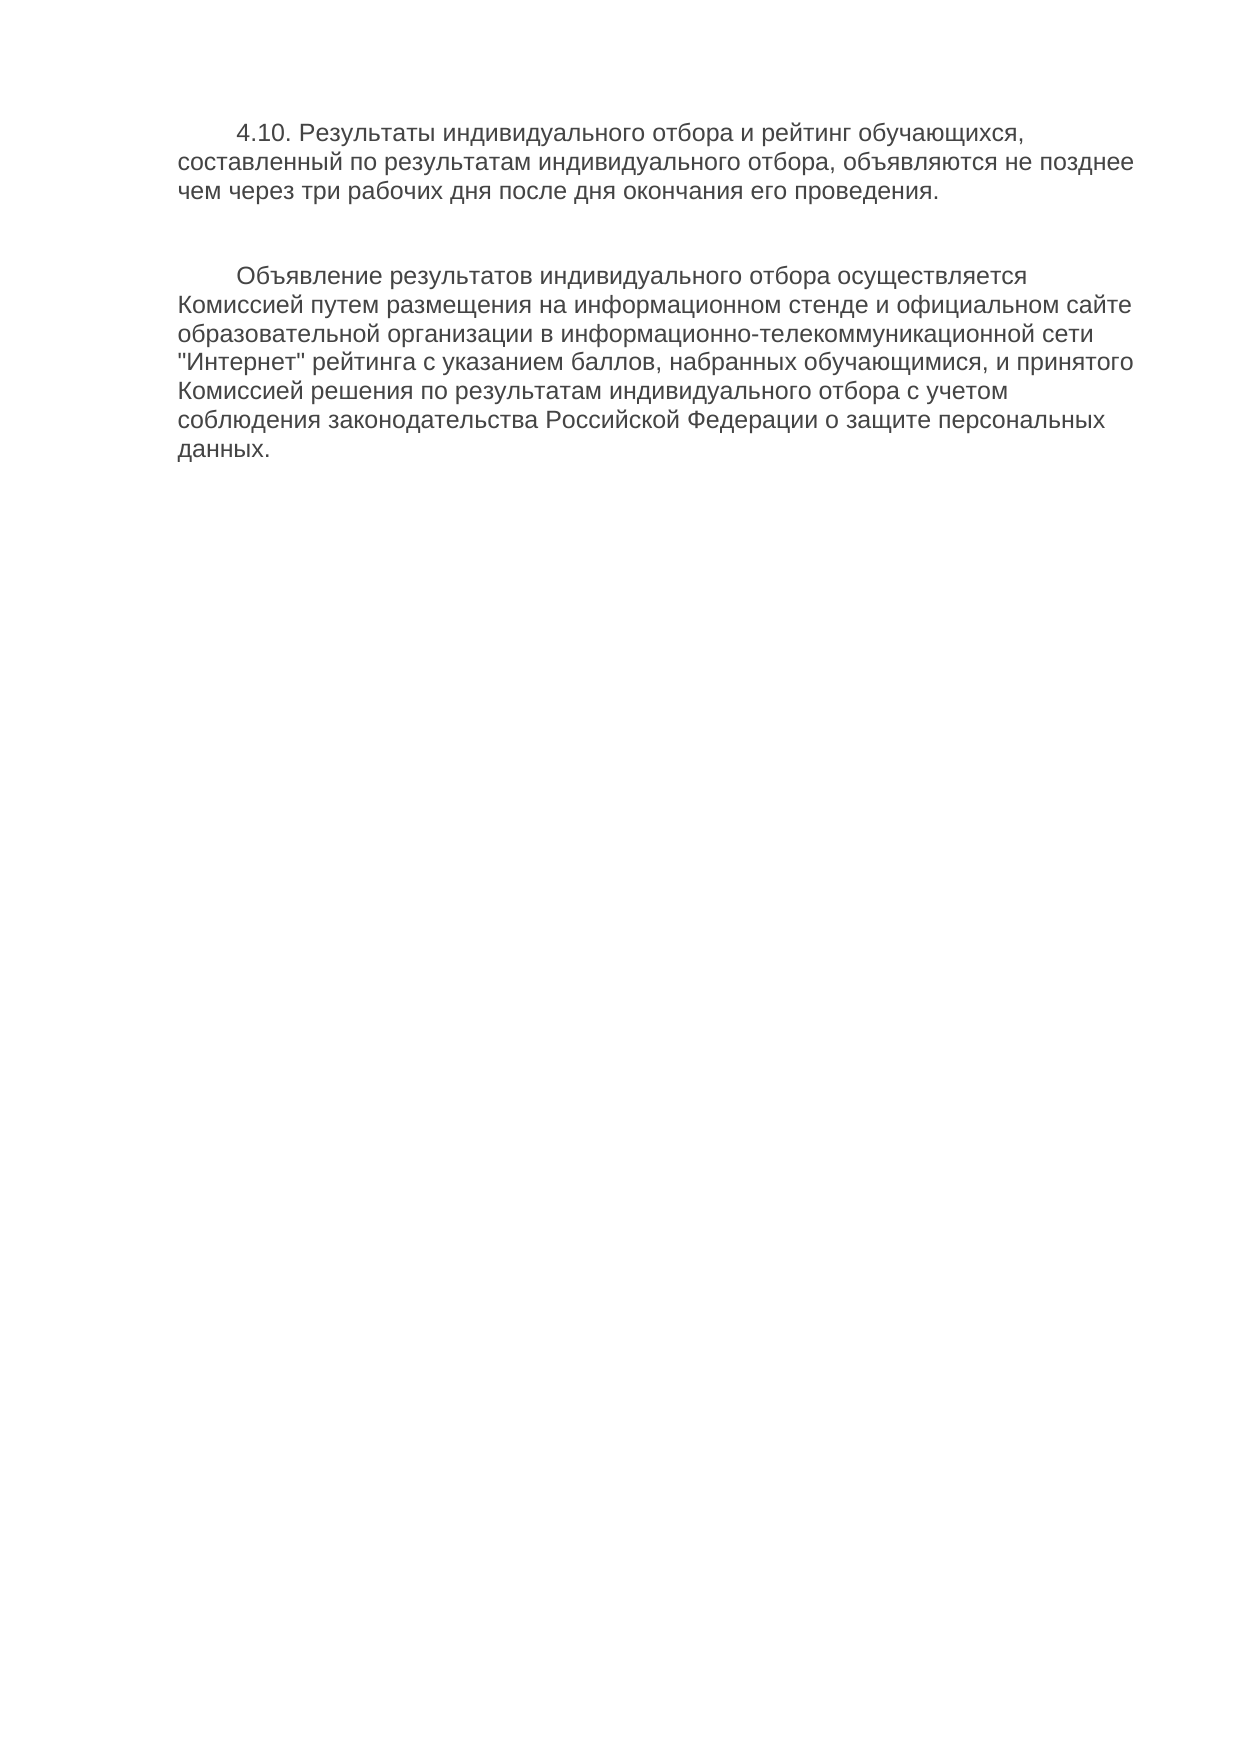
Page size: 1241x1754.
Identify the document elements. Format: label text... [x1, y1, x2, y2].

text Объявление результатов индивидуального отбора осуществляется Комиссией путем размещения на информационном стенде и официальном сайте образовательной организации в информационно-телекоммуникационной сети "Интернет" рейтинга с указанием баллов, набранных обучающимися, и принятого Комиссией решения по результатам индивидуального отбора с учетом соблюдения законодательства Российской Федерации о защите персональных данных. [177, 261, 1152, 462]
text 4.10. Результаты индивидуального отбора и рейтинг обучающихся, составленный по результатам индивидуального отбора, объявляются не позднее чем через три рабочих дня после дня окончания его проведения. [177, 118, 1152, 232]
